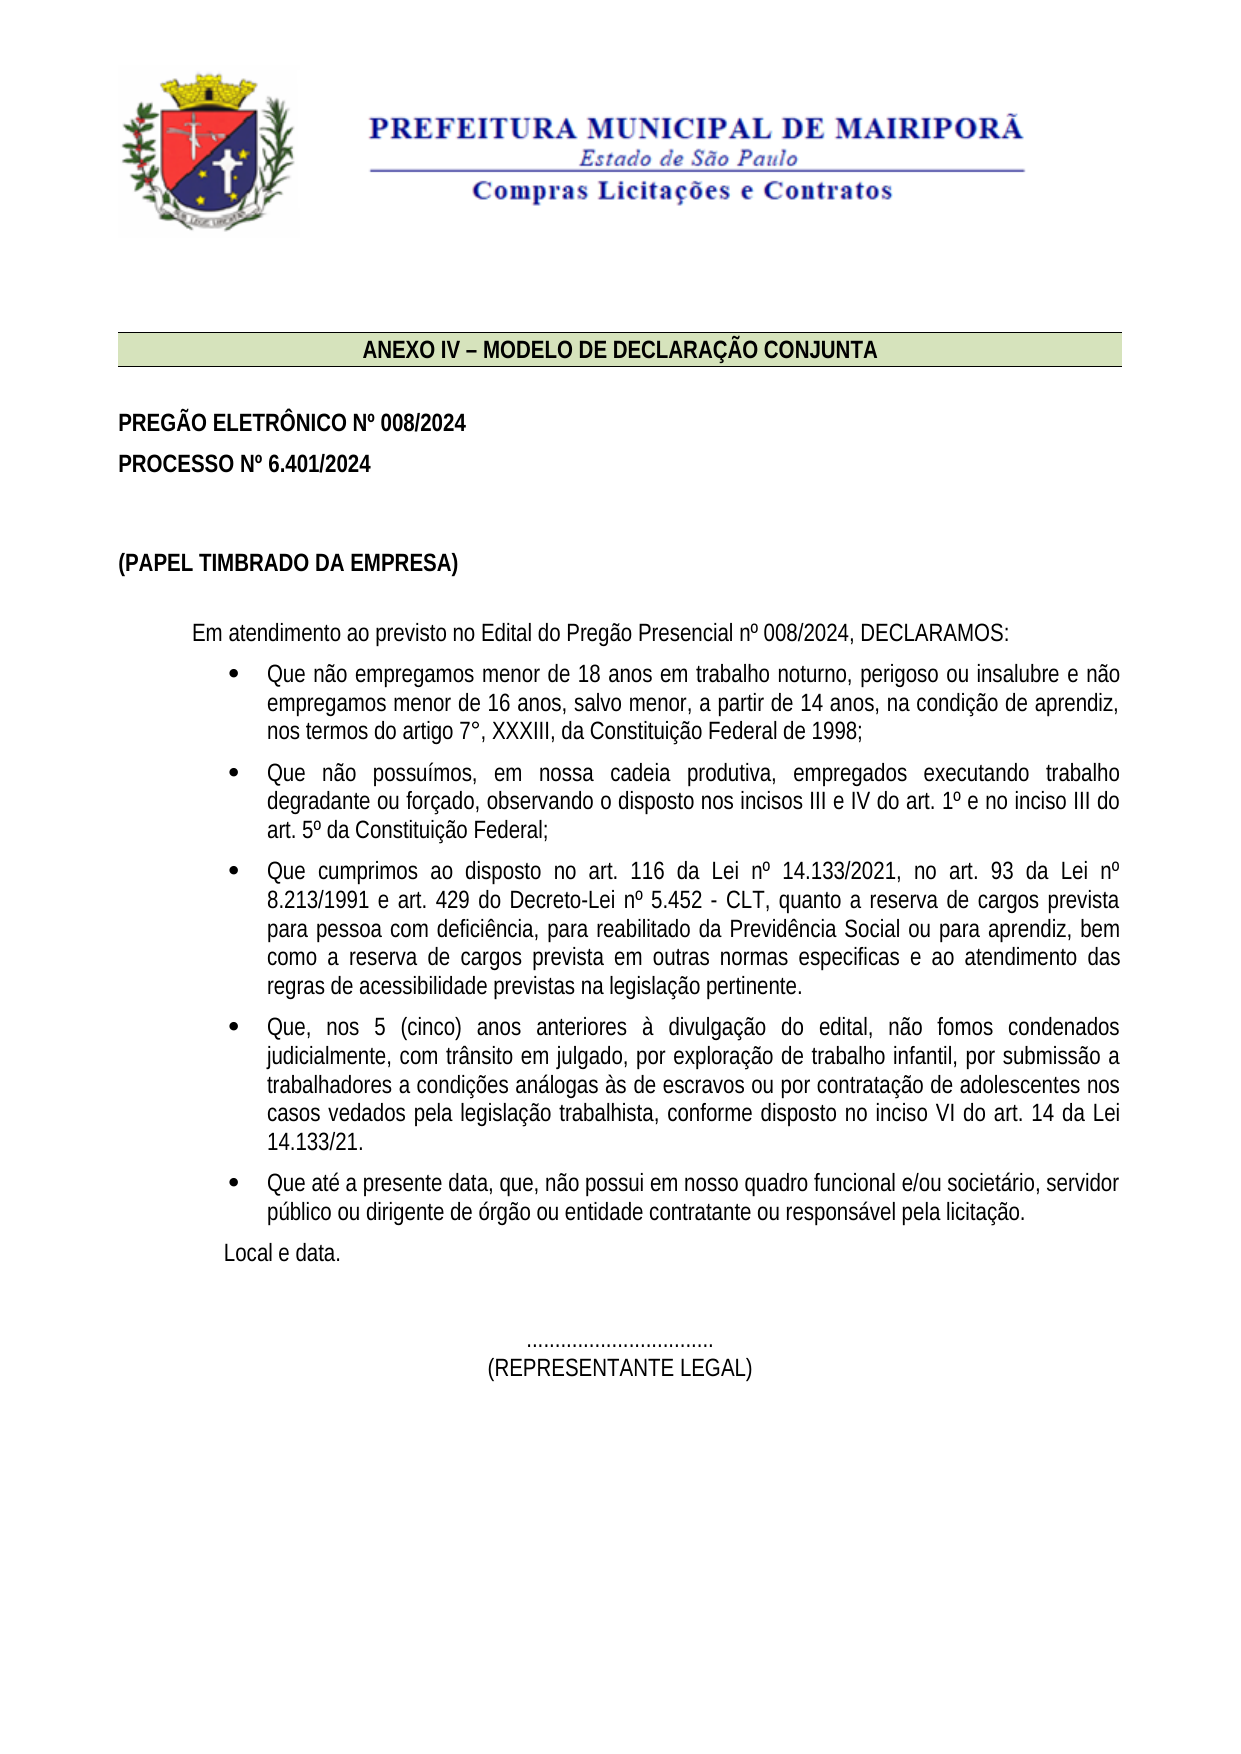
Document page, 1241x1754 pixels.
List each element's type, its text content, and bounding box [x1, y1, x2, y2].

list Que não possuímos, em nossa cadeia produtiva, empregados executando trabalho degradante ou forçado, observando o disposto nos incisos III e IV do art. 1º e no inciso III do art. 5º da Constituição Federal; [229, 757, 1122, 844]
text ................................. [118, 1324, 1122, 1353]
picture [118, 65, 1039, 241]
text ANEXO IV – MODELO DE DECLARAÇÃO CONJUNTA [118, 333, 1122, 366]
text Local e data. [224, 1238, 1122, 1267]
text PROCESSO Nº 6.401/2024 [118, 449, 1122, 478]
text (REPRESENTANTE LEGAL) [118, 1353, 1122, 1381]
text Em atendimento ao previsto no Edital do Pregão Presencial nº 008/2024, DECLARAMOS: [118, 618, 1122, 646]
text (PAPEL TIMBRADO DA EMPRESA) [118, 548, 1122, 577]
text PREGÃO ELETRÔNICO Nº 008/2024 [118, 408, 1122, 437]
list Que até a presente data, que, não possui em nosso quadro funcional e/ou societário, servidor público ou dirigente de órgão ou entidade contratante ou responsável pela licitação. [229, 1168, 1122, 1226]
list Que, nos 5 (cinco) anos anteriores à divulgação do edital, não fomos condenados judicialmente, com trânsito em julgado, por exploração de trabalho infantil, por submissão a trabalhadores a condições análogas às de escravos ou por contratação de adolescentes nos casos vedados pela legislação trabalhista, conforme disposto no inciso VI do art. 14 da Lei 14.133/21. [229, 1012, 1122, 1156]
list Que não empregamos menor de 18 anos em trabalho noturno, perigoso ou insalubre e não empregamos menor de 16 anos, salvo menor, a partir de 14 anos, na condição de aprendiz, nos termos do artigo 7°, XXXIII, da Constituição Federal de 1998; [229, 659, 1122, 745]
list Que cumprimos ao disposto no art. 116 da Lei nº 14.133/2021, no art. 93 da Lei nº 8.213/1991 e art. 429 do Decreto-Lei nº 5.452 - CLT, quanto a reserva de cargos prevista para pessoa com deficiência, para reabilitado da Previdência Social ou para aprendiz, bem como a reserva de cargos prevista em outras normas especificas e ao atendimento das regras de acessibilidade previstas na legislação pertinente. [229, 856, 1122, 999]
